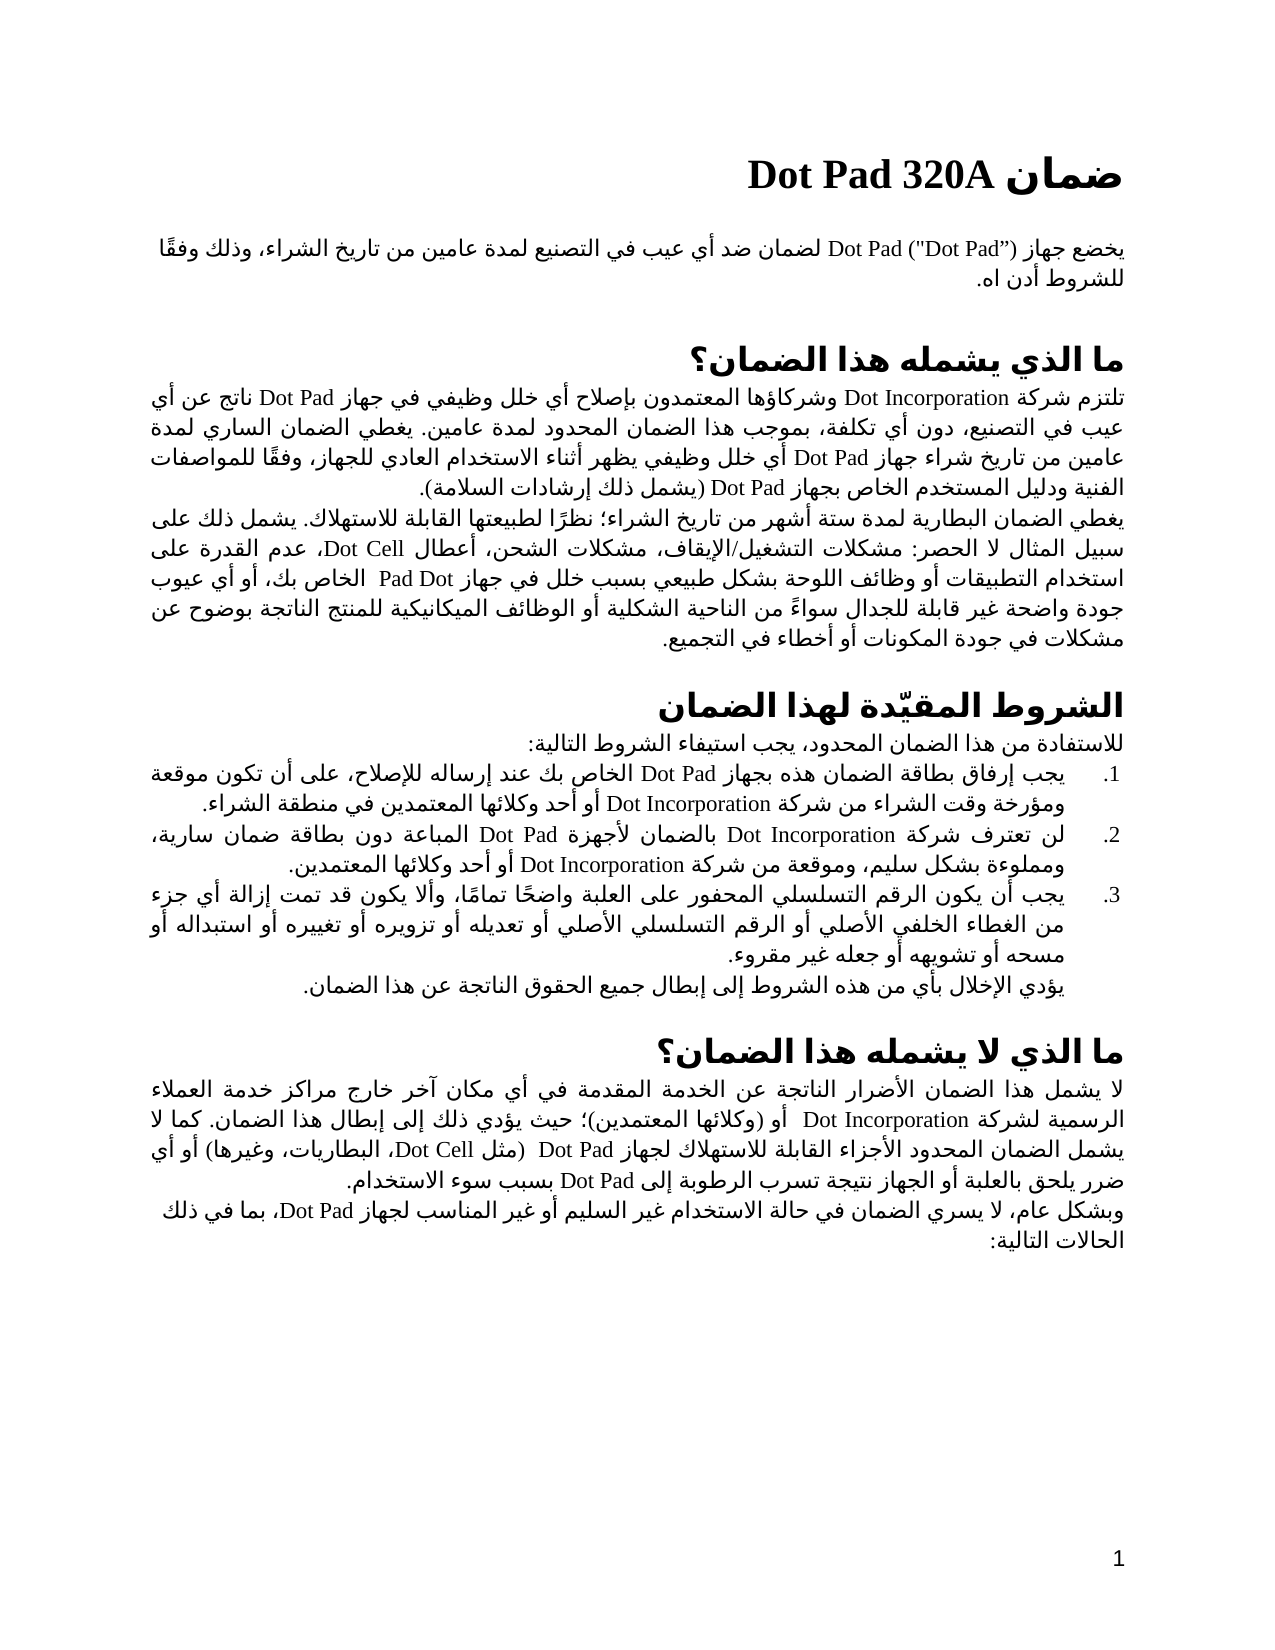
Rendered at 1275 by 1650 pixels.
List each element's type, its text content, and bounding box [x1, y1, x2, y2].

text ما الذي لا يشمله هذا الضمان؟ [150, 1032, 1125, 1070]
list لن تعترف شركة Dot Incorporation بالضمان لأجهزة Dot Pad المباعة دون بطاقة ضمان سارية، ومملوءة بشكل سليم، وموقعة من شركة Dot Incorporation أو أحد وكلائها المعتمدين. [150, 821, 1103, 877]
text لا يشمل هذا الضمان الأضرار الناتجة عن الخدمة المقدمة في أي مكان آخر خارج مراكز خدمة العملاء الرسمية لشركة Dot Incorporation أو (وكلائها المعتمدين)؛ حيث يؤدي ذلك إلى إبطال هذا الضمان. كما لا يشمل الضمان المحدود الأجزاء القابلة للاستهلاك لجهاز Dot Pad (مثل Dot Cell، البطاريات، وغيرها) أو أي ضرر يلحق بالعلبة أو الجهاز نتيجة تسرب الرطوبة إلى Dot Pad بسبب سوء الاستخدام. [150, 1076, 1125, 1193]
text وبشكل عام، لا يسري الضمان في حالة الاستخدام غير السليم أو غير المناسب لجهاز Dot Pad، بما في ذلك الحالات التالية: [150, 1197, 1125, 1253]
text ضمان Dot Pad 320A [150, 150, 1125, 198]
text ما الذي يشمله هذا الضمان؟ [150, 340, 1125, 378]
text للاستفادة من هذا الضمان المحدود، يجب استيفاء الشروط التالية: [150, 730, 1124, 756]
list يؤدي الإخلال بأي من هذه الشروط إلى إبطال جميع الحقوق الناتجة عن هذا الضمان. [150, 972, 1066, 998]
text يغطي الضمان البطارية لمدة ستة أشهر من تاريخ الشراء؛ نظرًا لطبيعتها القابلة للاستهلاك. يشمل ذلك على سبيل المثال لا الحصر: مشكلات التشغيل/الإيقاف، مشكلات الشحن، أعطال Dot Cell، عدم القدرة على استخدام التطبيقات أو وظائف اللوحة بشكل طبيعي بسبب خلل في جهاز Pad Dot الخاص بك، أو أي عيوب جودة واضحة غير قابلة للجدال سواءً من الناحية الشكلية أو الوظائف الميكانيكية للمنتج الناتجة بوضوح عن مشكلات في جودة المكونات أو أخطاء في التجميع. [150, 505, 1125, 652]
list يجب إرفاق بطاقة الضمان هذه بجهاز Dot Pad الخاص بك عند إرساله للإصلاح، على أن تكون موقعة ومؤرخة وقت الشراء من شركة Dot Incorporation أو أحد وكلائها المعتمدين في منطقة الشراء. [150, 760, 1103, 817]
list يجب أن يكون الرقم التسلسلي المحفور على العلبة واضحًا تمامًا، وألا يكون قد تمت إزالة أي جزء من الغطاء الخلفي الأصلي أو الرقم التسلسلي الأصلي أو تعديله أو تزويره أو تغييره أو استبداله أو مسحه أو تشويهه أو جعله غير مقروء. [150, 881, 1103, 968]
text يخضع جهاز Dot Pad ("Dot Pad”) لضمان ضد أي عيب في التصنيع لمدة عامين من تاريخ الشراء، وذلك وفقًا للشروط أدن اه. [150, 235, 1125, 292]
text تلتزم شركة Dot Incorporation وشركاؤها المعتمدون بإصلاح أي خلل وظيفي في جهاز Dot Pad ناتج عن أي عيب في التصنيع، دون أي تكلفة، بموجب هذا الضمان المحدود لمدة عامين. يغطي الضمان الساري لمدة عامين من تاريخ شراء جهاز Dot Pad أي خلل وظيفي يظهر أثناء الاستخدام العادي للجهاز، وفقًا للمواصفات الفنية ودليل المستخدم الخاص بجهاز Dot Pad (يشمل ذلك إرشادات السلامة). [150, 384, 1125, 501]
text الشروط المقيّدة لهذا الضمان [150, 686, 1124, 724]
